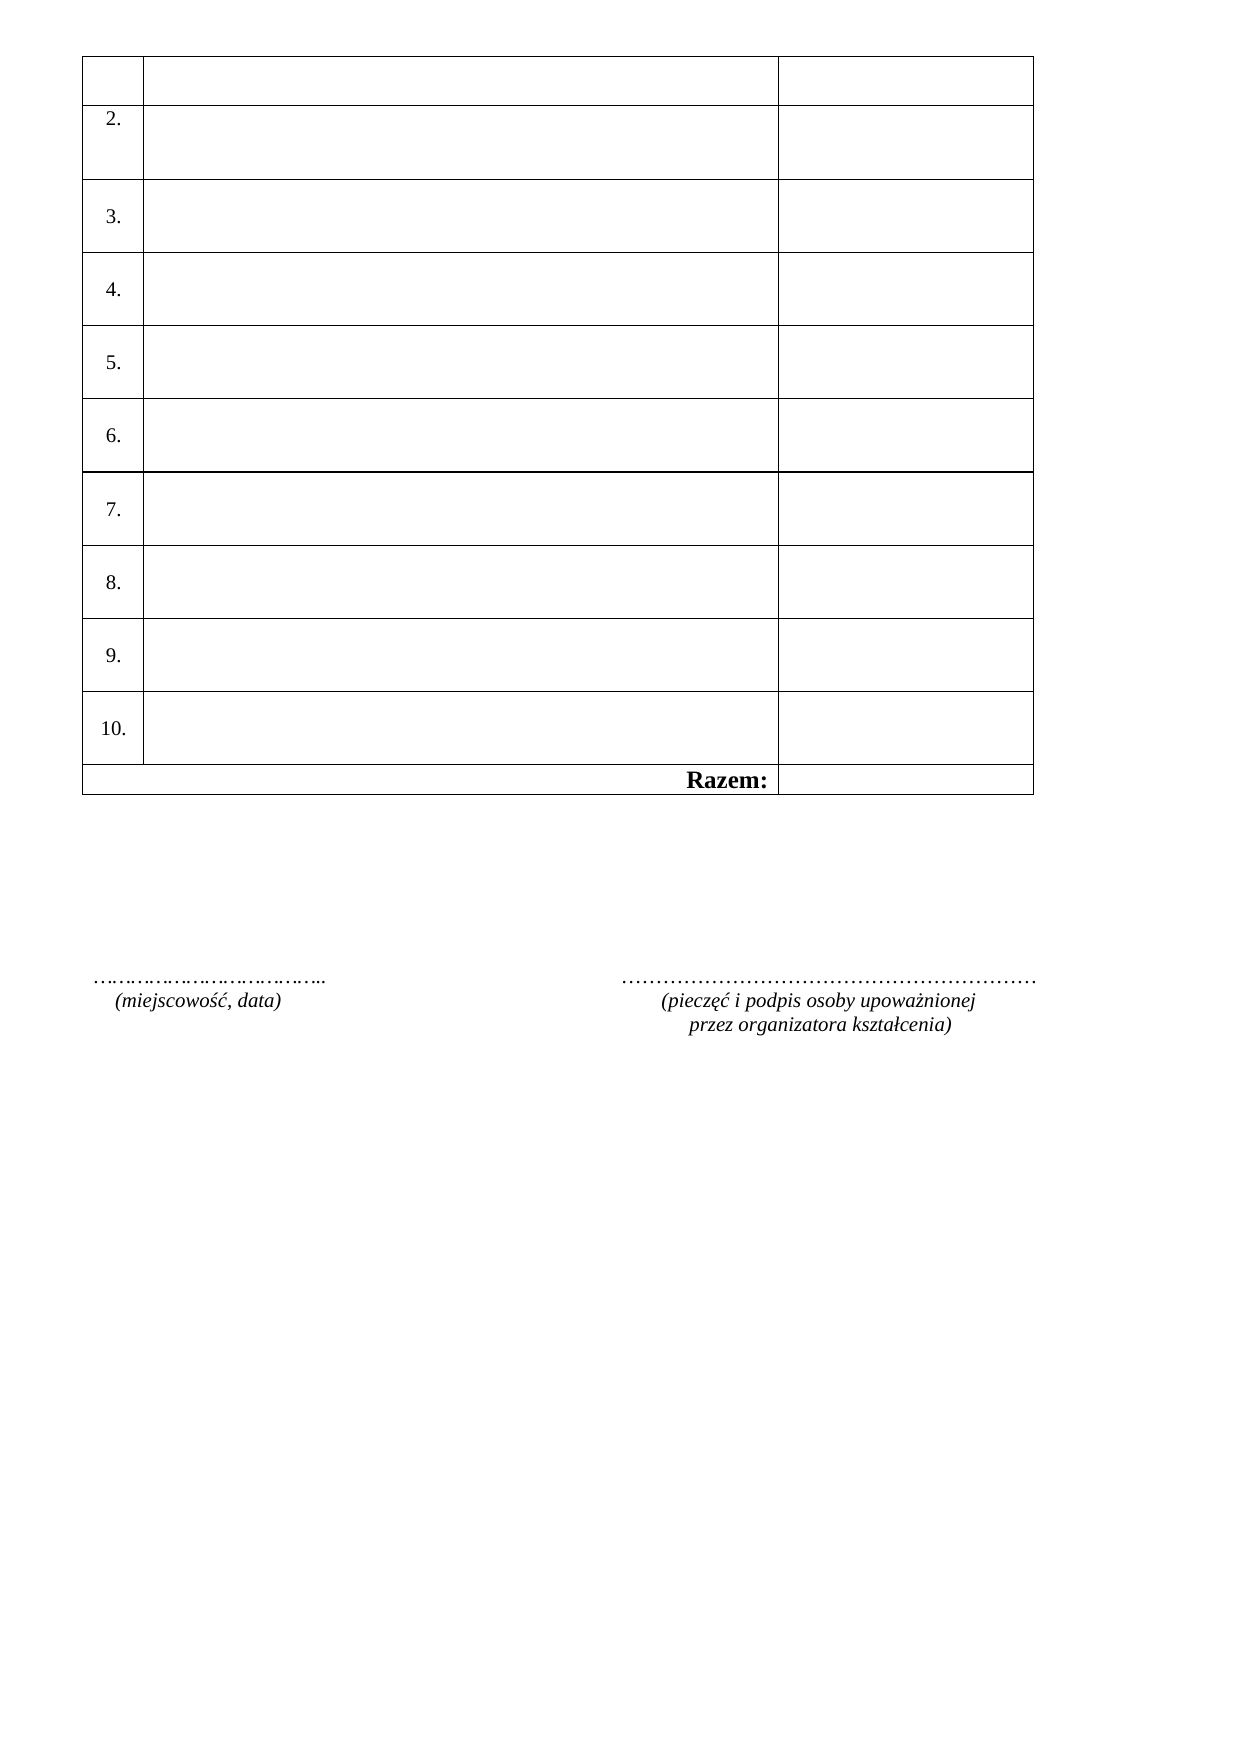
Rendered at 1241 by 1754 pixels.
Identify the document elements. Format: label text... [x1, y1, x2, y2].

table_cell 9. [83, 619, 143, 691]
table_cell [779, 326, 1033, 398]
table_cell [144, 399, 778, 471]
table_cell 7. [83, 473, 143, 545]
table_cell [779, 619, 1033, 691]
table_cell 4. [83, 253, 143, 325]
table_cell 8. [83, 546, 143, 618]
table_cell Razem: [83, 765, 778, 794]
table_cell 3. [83, 180, 143, 252]
text (miejscowość, data) (pieczęć i podpis osoby upoważnionej [94, 988, 1092, 1012]
table_cell [144, 57, 778, 105]
table_cell [144, 253, 778, 325]
table_cell [779, 253, 1033, 325]
table_cell 2. [83, 106, 143, 178]
table_cell 10. [83, 692, 143, 764]
table_cell [779, 399, 1033, 471]
table_cell [779, 473, 1033, 545]
table_cell [779, 180, 1033, 252]
table_cell 1. [83, 57, 143, 105]
table_cell [144, 180, 778, 252]
table_cell [779, 765, 1033, 794]
table_cell 6. [83, 399, 143, 471]
table_cell [144, 326, 778, 398]
table_cell [144, 473, 778, 545]
table_cell [779, 57, 1033, 105]
table_cell [779, 546, 1033, 618]
table_cell [779, 106, 1033, 178]
table_cell [144, 106, 778, 178]
table_cell [779, 692, 1033, 764]
table_cell [144, 546, 778, 618]
table_cell [144, 692, 778, 764]
table_cell 5. [83, 326, 143, 398]
text przez organizatora kształcenia) [640, 1012, 1092, 1036]
table_cell [144, 619, 778, 691]
text ……………………………….. …………………………………………………… [94, 964, 1092, 988]
